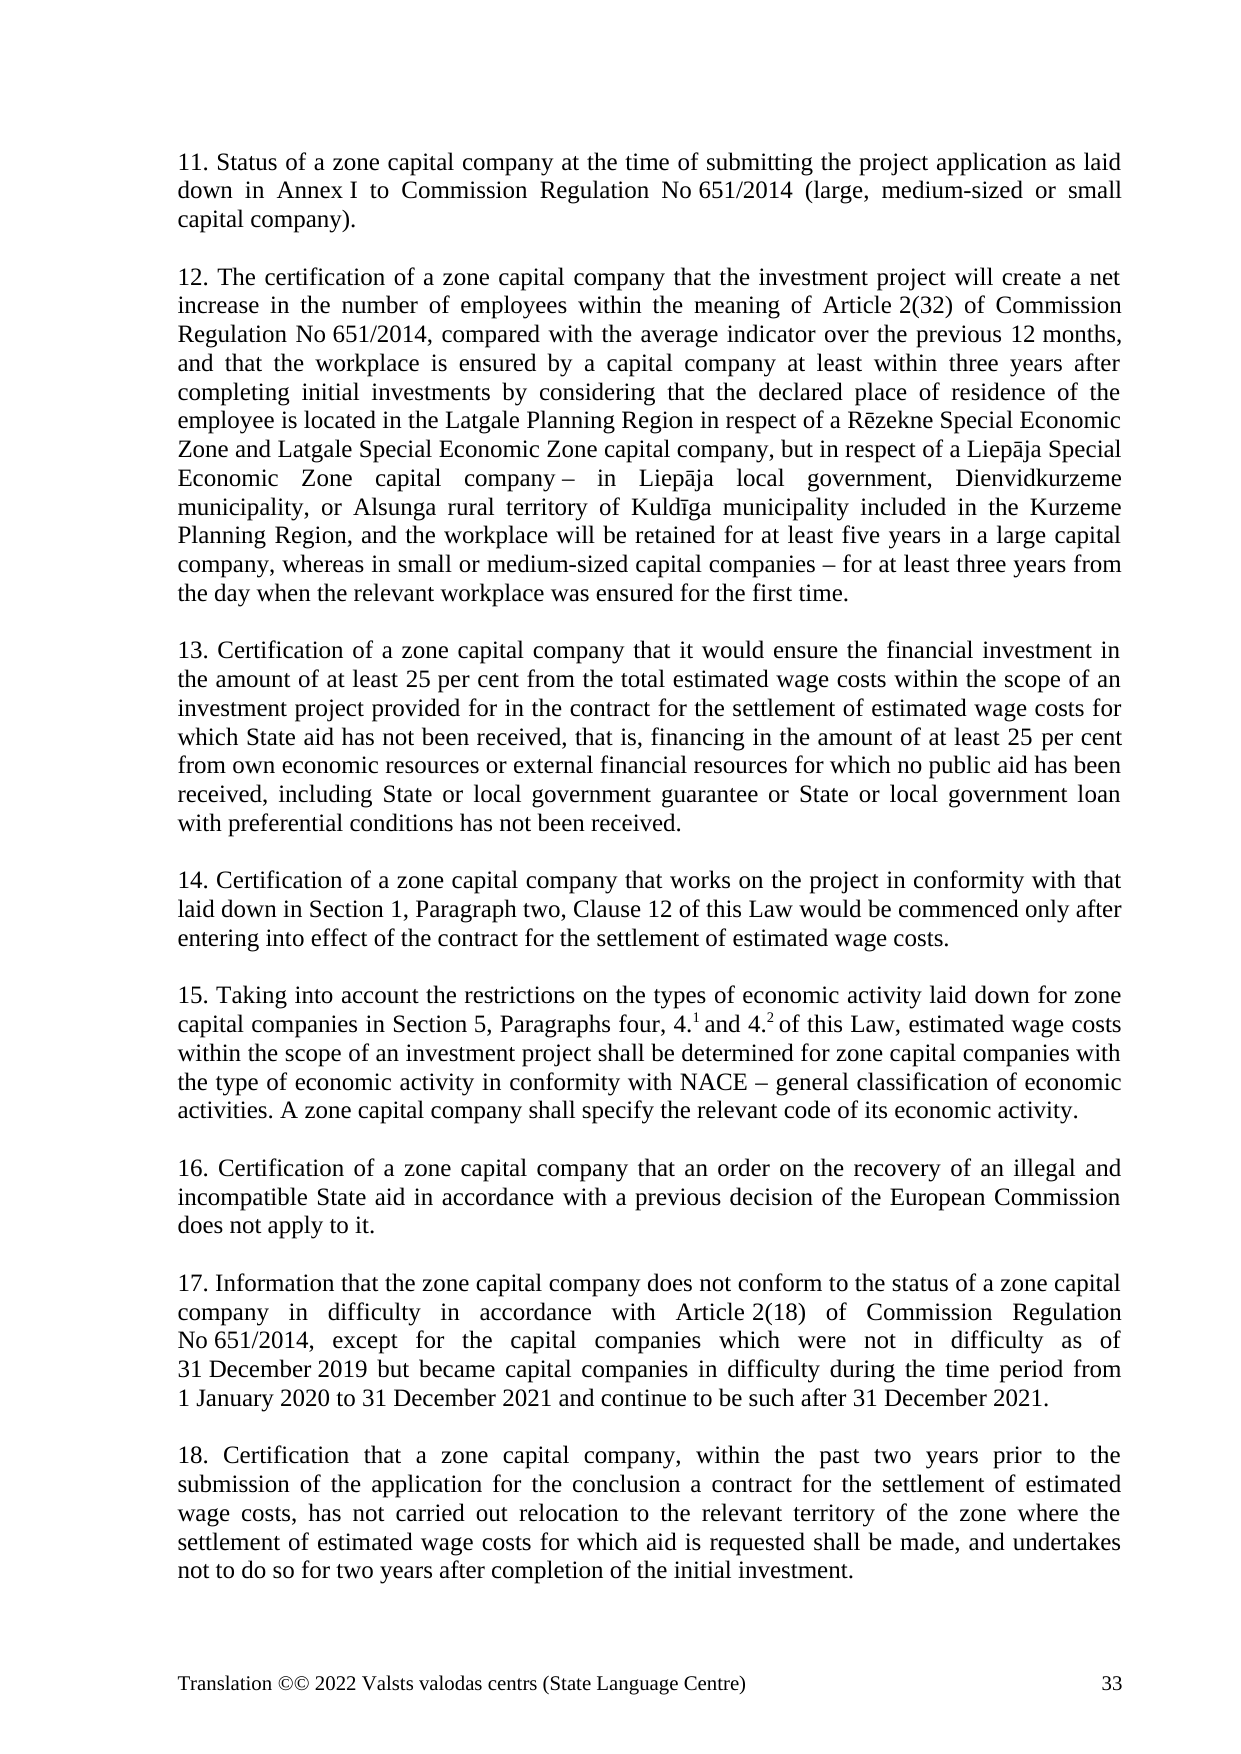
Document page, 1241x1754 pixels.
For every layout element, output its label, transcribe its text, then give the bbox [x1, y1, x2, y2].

text 16. Certification of a zone capital company that an order on the recovery of an illegal and incompatible State aid in accordance with a previous decision of the European Commission does not apply to it. [177, 1153, 1122, 1239]
text 14. Certification of a zone capital company that works on the project in conformity with that laid down in Section 1, Paragraph two, Clause 12 of this Law would be commenced only after entering into effect of the contract for the settlement of estimated wage costs. [177, 866, 1122, 952]
text 17. Information that the zone capital company does not conform to the status of a zone capital company in difficulty in accordance with Article 2(18) of Commission Regulation No 651/2014, except for the capital companies which were not in difficulty as of 31 December 2019 but became capital companies in difficulty during the time period from 1 January 2020 to 31 December 2021 and continue to be such after 31 December 2021. [177, 1268, 1122, 1412]
text 13. Certification of a zone capital company that it would ensure the financial investment in the amount of at least 25 per cent from the total estimated wage costs within the scope of an investment project provided for in the contract for the settlement of estimated wage costs for which State aid has not been received, that is, financing in the amount of at least 25 per cent from own economic resources or external financial resources for which no public aid has been received, including State or local government guarantee or State or local government loan with preferential conditions has not been received. [177, 636, 1122, 837]
text 18. Certification that a zone capital company, within the past two years prior to the submission of the application for the conclusion a contract for the settlement of estimated wage costs, has not carried out relocation to the relevant territory of the zone where the settlement of estimated wage costs for which aid is requested shall be made, and undertakes not to do so for two years after completion of the initial investment. [177, 1441, 1122, 1584]
text 12. The certification of a zone capital company that the investment project will create a net increase in the number of employees within the meaning of Article 2(32) of Commission Regulation No 651/2014, compared with the average indicator over the previous 12 months, and that the workplace is ensured by a capital company at least within three years after completing initial investments by considering that the declared place of residence of the employee is located in the Latgale Planning Region in respect of a Rēzekne Special Economic Zone and Latgale Special Economic Zone capital company, but in respect of a Liepāja Special Economic Zone capital company – in Liepāja local government, Dienvidkurzeme municipality, or Alsunga rural territory of Kuldīga municipality included in the Kurzeme Planning Region, and the workplace will be retained for at least five years in a large capital company, whereas in small or medium-sized capital companies – for at least three years from the day when the relevant workplace was ensured for the first time. [177, 262, 1122, 607]
text 15. Taking into account the restrictions on the types of economic activity laid down for zone capital companies in Section 5, Paragraphs four, 4.1 and 4.2 of this Law, estimated wage costs within the scope of an investment project shall be determined for zone capital companies with the type of economic activity in conformity with NACE – general classification of economic activities. A zone capital company shall specify the relevant code of its economic activity. [177, 981, 1122, 1124]
text 11. Status of a zone capital company at the time of submitting the project application as laid down in Annex I to Commission Regulation No 651/2014 (large, medium-sized or small capital company). [177, 147, 1122, 233]
